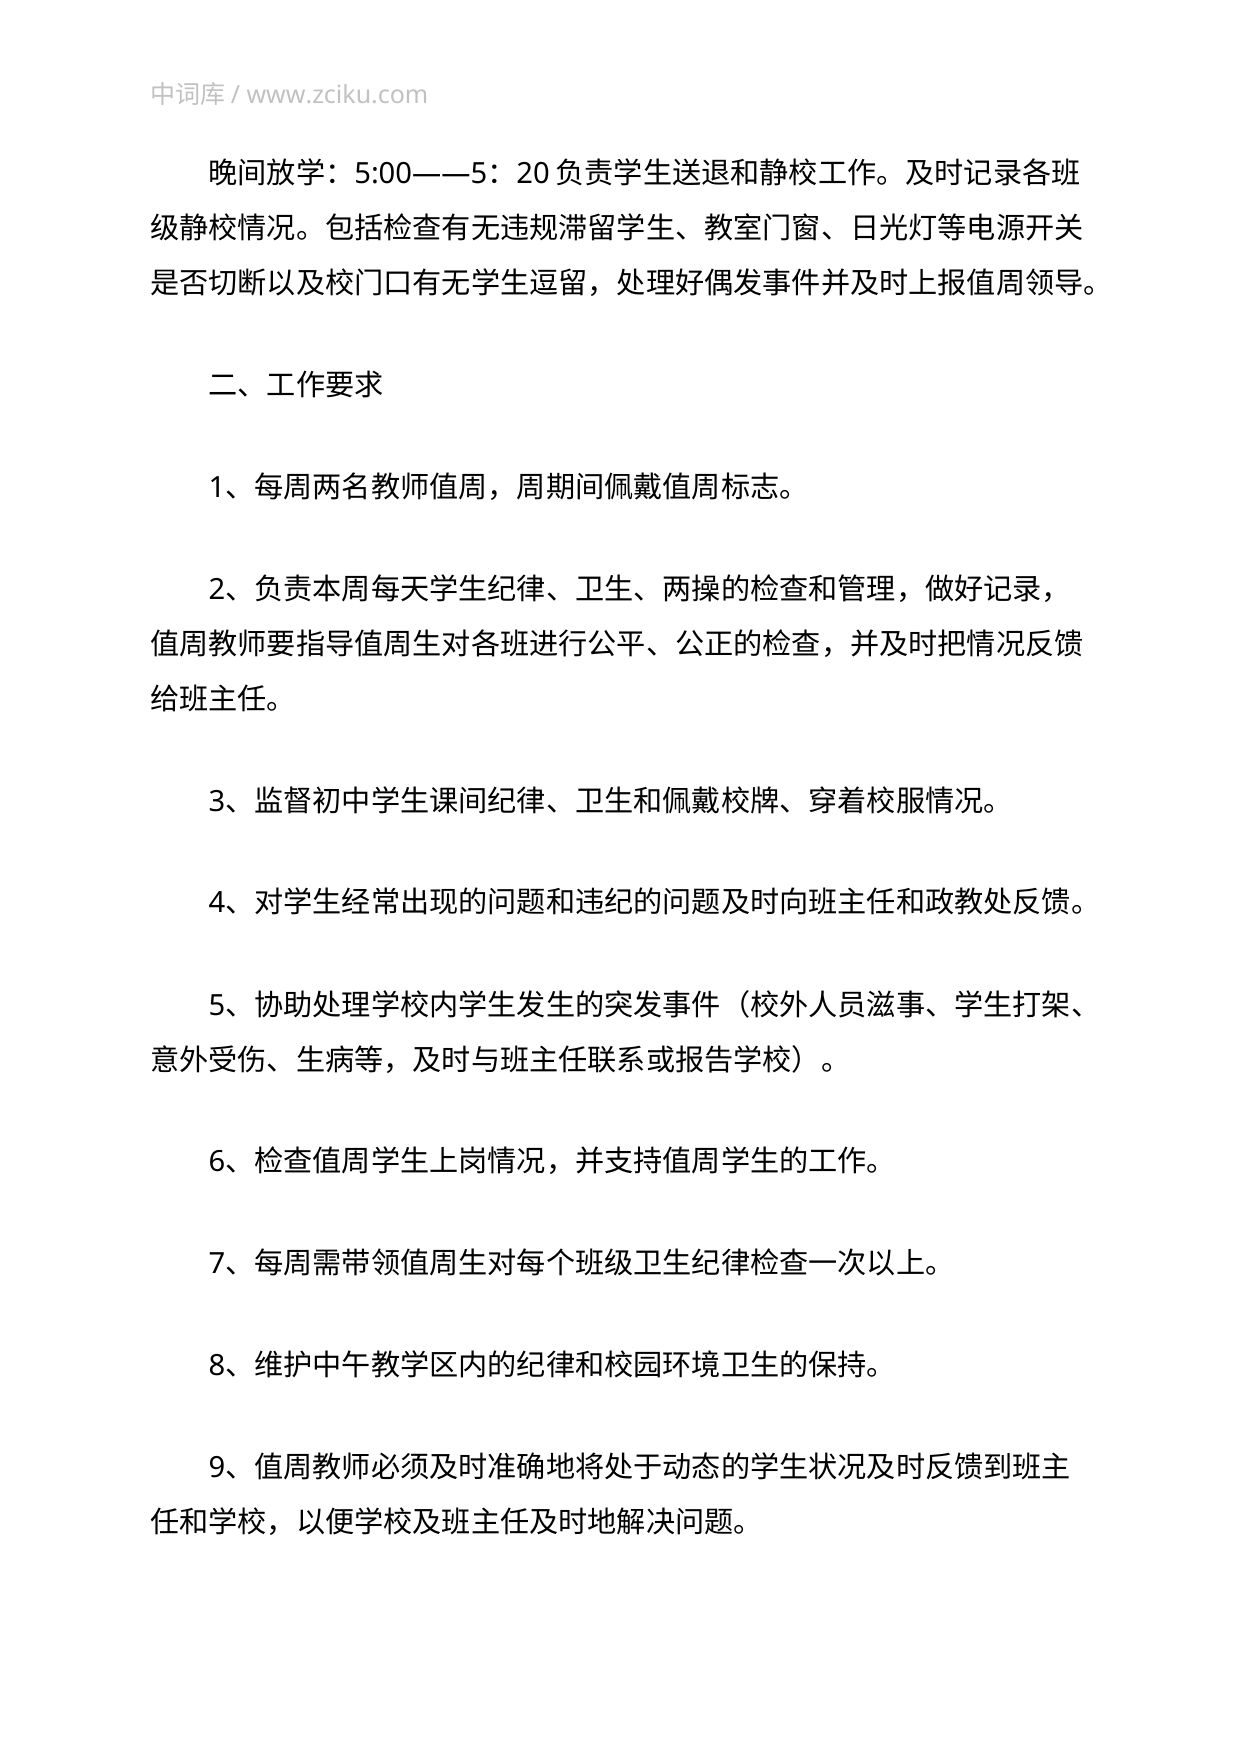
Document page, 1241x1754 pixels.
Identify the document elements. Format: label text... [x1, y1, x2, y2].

text 晚间放学：5:00——5：20负责学生送退和静校工作。及时记录各班级静校情况。包括检查有无违规滞留学生、教室门窗、日光灯等电源开关是否切断以及校门口有无学生逗留，处理好偶发事件并及时上报值周领导。 [150, 150, 1090, 302]
text 6、检查值周学生上岗情况，并支持值周学生的工作。 [150, 1138, 1090, 1180]
text 8、维护中午教学区内的纪律和校园环境卫生的保持。 [150, 1342, 1090, 1384]
text 4、对学生经常出现的问题和违纪的问题及时向班主任和政教处反馈。 [150, 879, 1090, 921]
text 9、值周教师必须及时准确地将处于动态的学生状况及时反馈到班主任和学校，以便学校及班主任及时地解决问题。 [150, 1444, 1090, 1541]
text 7、每周需带领值周生对每个班级卫生纪律检查一次以上。 [150, 1240, 1090, 1282]
text 1、每周两名教师值周，周期间佩戴值周标志。 [150, 463, 1090, 506]
text 5、协助处理学校内学生发生的突发事件（校外人员滋事、学生打架、意外受伤、生病等，及时与班主任联系或报告学校）。 [150, 981, 1090, 1078]
text 二、工作要求 [150, 362, 1090, 404]
text 2、负责本周每天学生纪律、卫生、两操的检查和管理，做好记录，值周教师要指导值周生对各班进行公平、公正的检查，并及时把情况反馈给班主任。 [150, 565, 1090, 718]
text 3、监督初中学生课间纪律、卫生和佩戴校牌、穿着校服情况。 [150, 777, 1090, 819]
